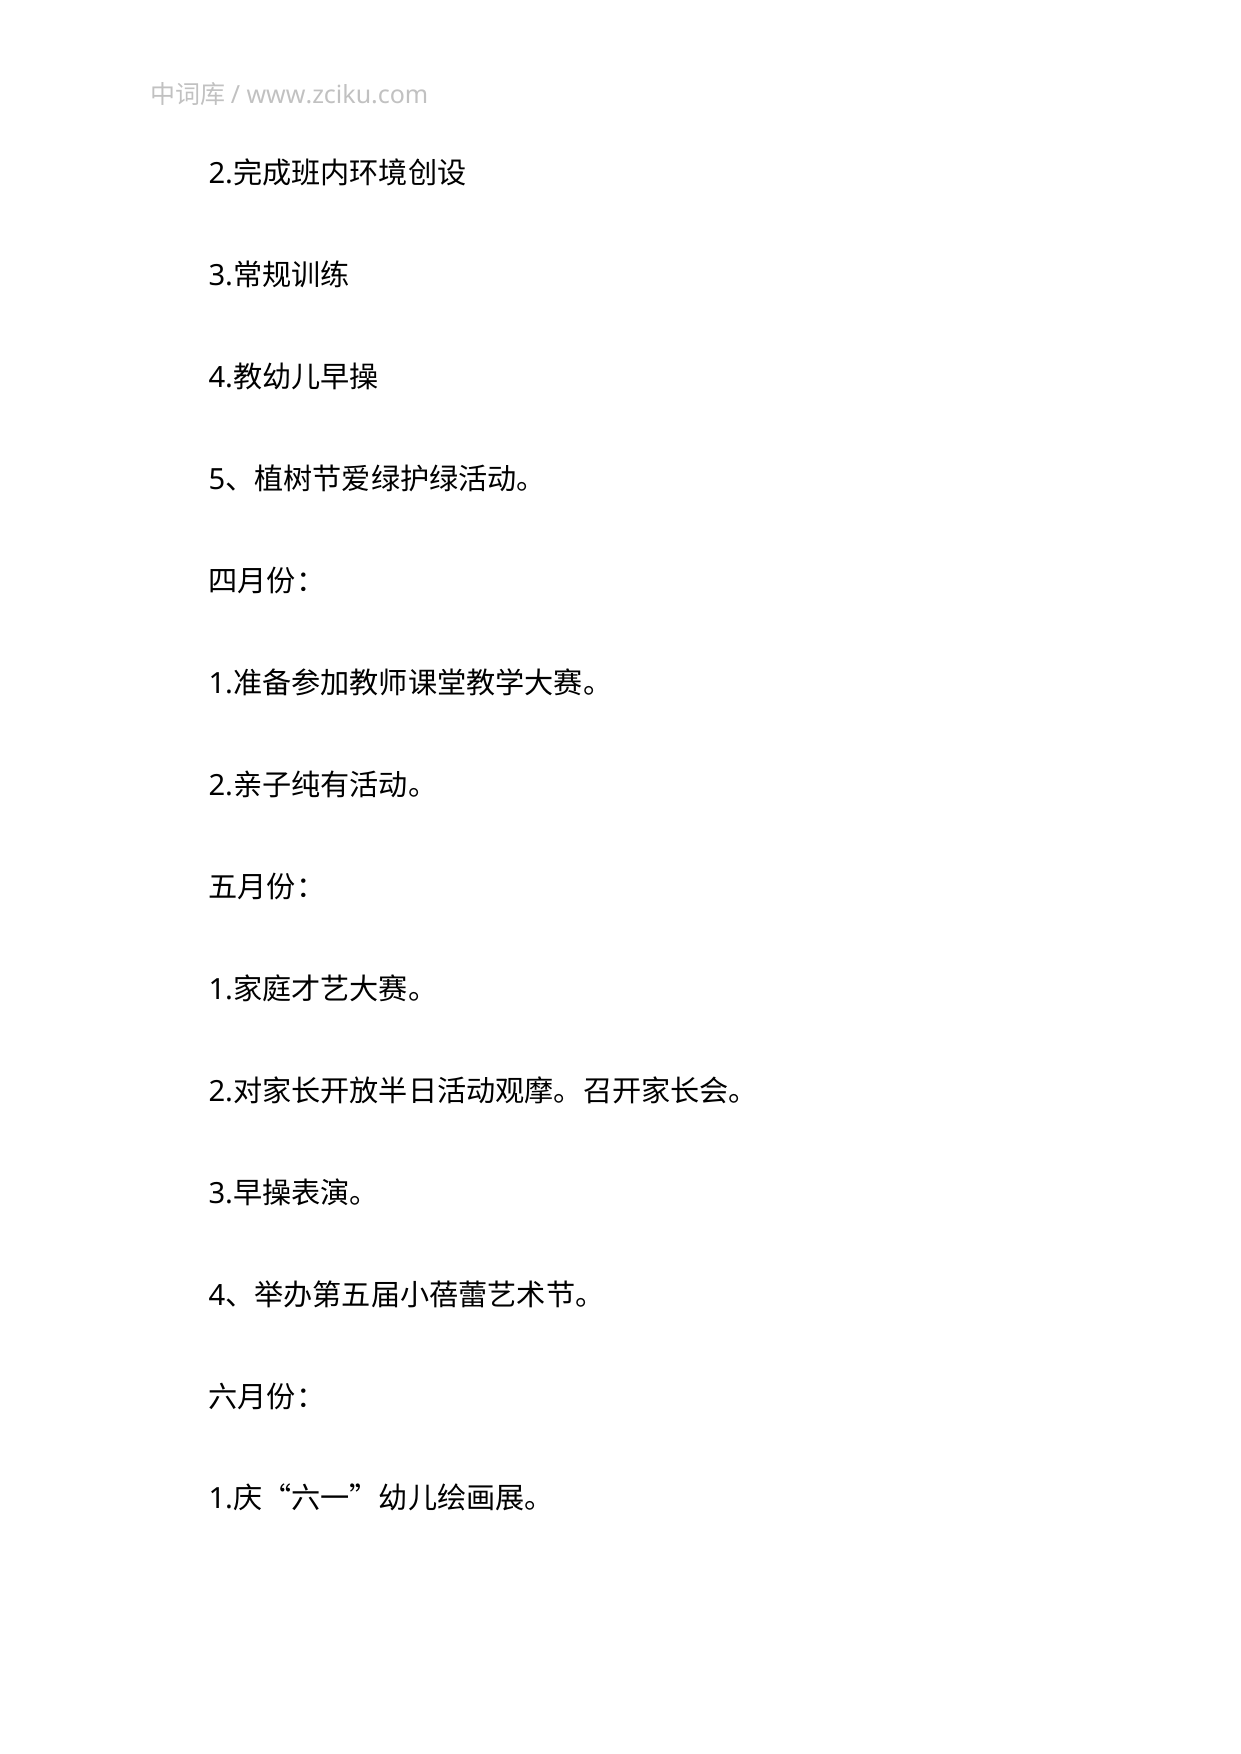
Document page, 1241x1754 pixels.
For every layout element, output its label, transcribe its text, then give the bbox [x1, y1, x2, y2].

text 4.教幼儿早操 [150, 354, 1090, 396]
text 四月份： [150, 558, 1090, 600]
text 五月份： [150, 864, 1090, 906]
text 2.完成班内环境创设 [150, 150, 1090, 192]
text 2.对家长开放半日活动观摩。召开家长会。 [150, 1067, 1090, 1110]
text 六月份： [150, 1373, 1090, 1416]
text 3.常规训练 [150, 252, 1090, 294]
text 1.庆“六一”幼儿绘画展。 [150, 1475, 1090, 1517]
text 1.准备参加教师课堂教学大赛。 [150, 660, 1090, 702]
text 2.亲子纯有活动。 [150, 762, 1090, 804]
text 3.早操表演。 [150, 1169, 1090, 1212]
text 1.家庭才艺大赛。 [150, 965, 1090, 1008]
text 4、举办第五届小蓓蕾艺术节。 [150, 1271, 1090, 1314]
text 5、植树节爱绿护绿活动。 [150, 456, 1090, 498]
